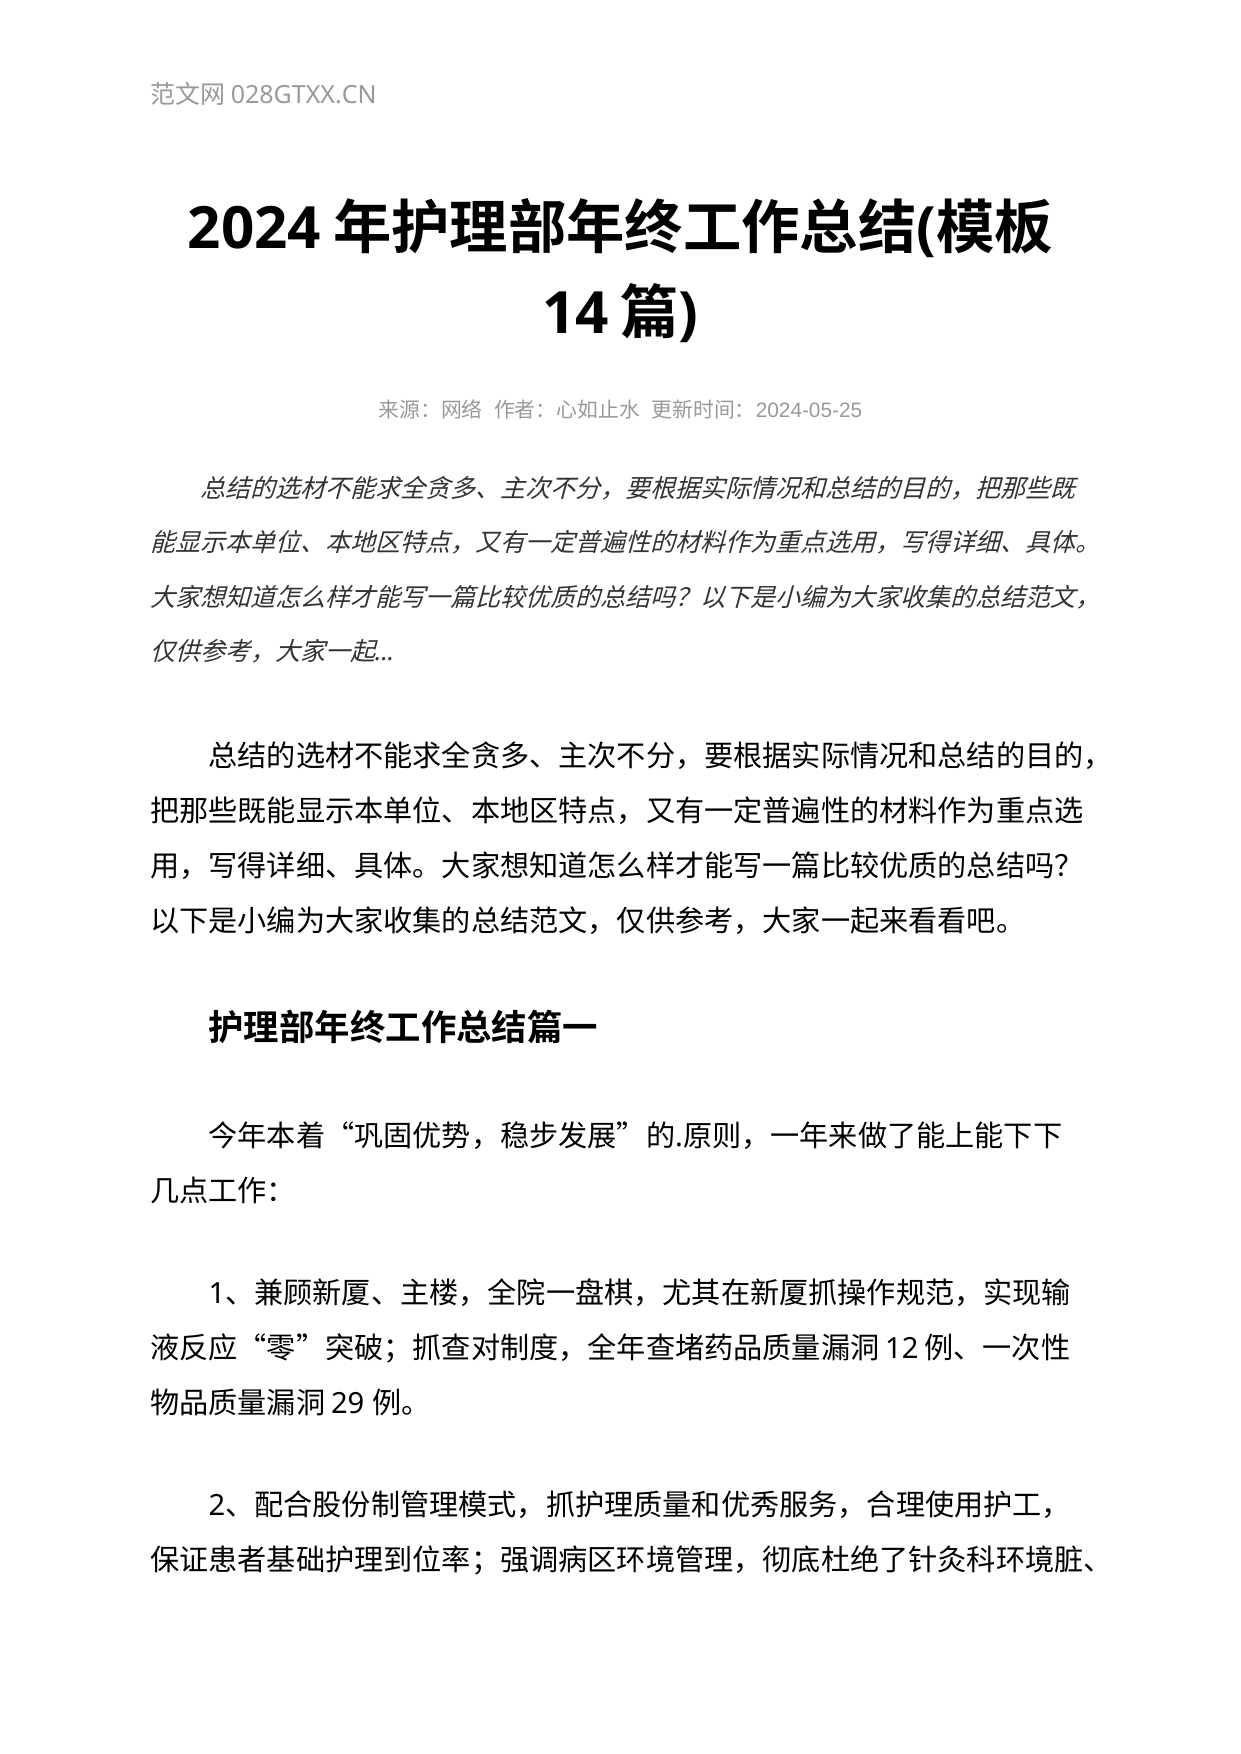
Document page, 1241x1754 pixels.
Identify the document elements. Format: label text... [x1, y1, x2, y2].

text 总结的选材不能求全贪多、主次不分，要根据实际情况和总结的目的，把那些既能显示本单位、本地区特点，又有一定普遍性的材料作为重点选用，写得详细、具体。大家想知道怎么样才能写一篇比较优质的总结吗？以下是小编为大家收集的总结范文，仅供参考，大家一起... [150, 468, 1090, 668]
text 今年本着“巩固优势，稳步发展”的.原则，一年来做了能上能下下几点工作： [150, 1113, 1090, 1210]
text 护理部年终工作总结篇一 [150, 999, 1090, 1051]
subtitle 2024年护理部年终工作总结(模板14篇) [150, 181, 1090, 351]
text 1、兼顾新厦、主楼，全院一盘棋，尤其在新厦抓操作规范，实现输液反应“零”突破；抓查对制度，全年查堵药品质量漏洞12例、一次性物品质量漏洞29 例。 [150, 1269, 1090, 1422]
text 总结的选材不能求全贪多、主次不分，要根据实际情况和总结的目的，把那些既能显示本单位、本地区特点，又有一定普遍性的材料作为重点选用，写得详细、具体。大家想知道怎么样才能写一篇比较优质的总结吗？以下是小编为大家收集的总结范文，仅供参考，大家一起来看看吧。 [150, 733, 1090, 940]
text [150, 1482, 1090, 1579]
text 来源：网络 作者：心如止水 更新时间：2024-05-25 [150, 398, 1090, 422]
